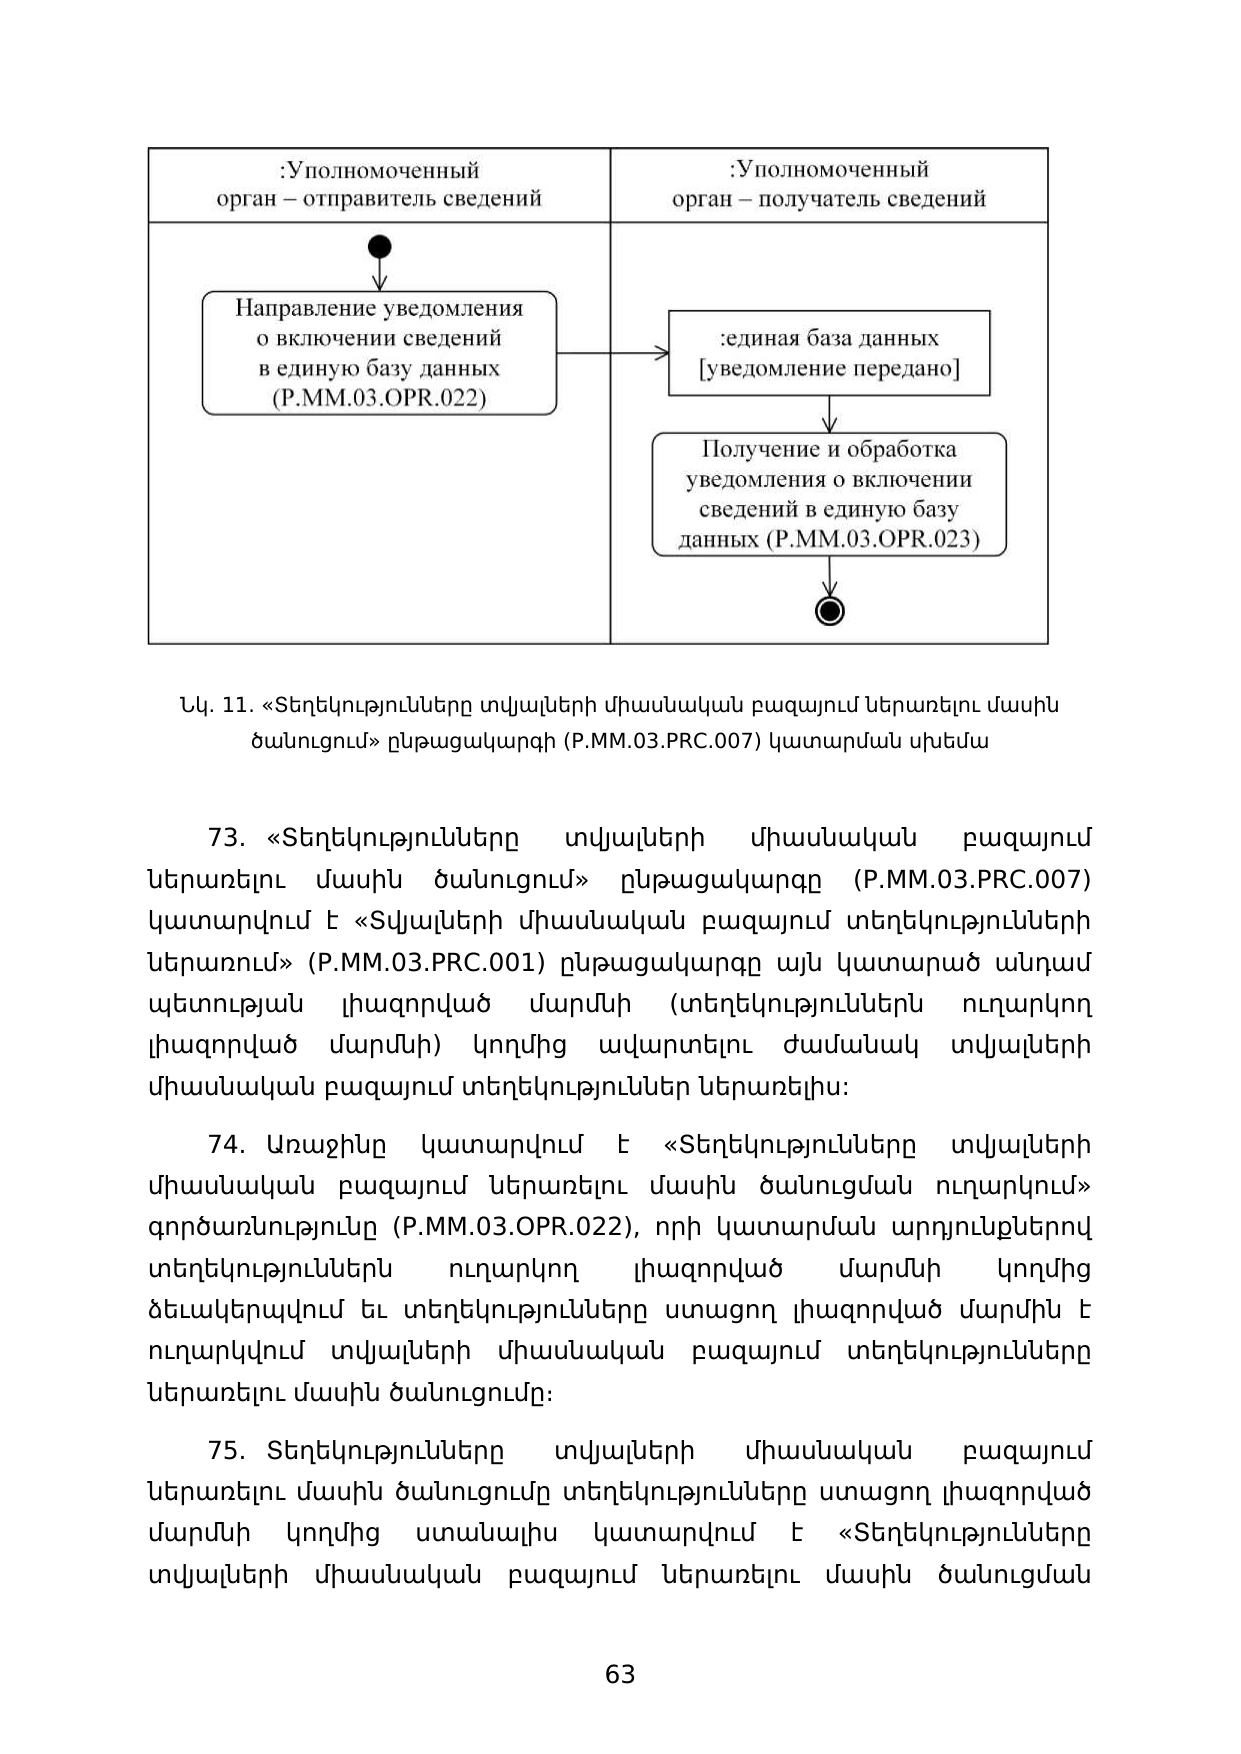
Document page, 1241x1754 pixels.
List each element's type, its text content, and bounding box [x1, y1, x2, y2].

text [148, 1436, 1092, 1589]
picture [147, 147, 1050, 645]
text 73. «Տեղեկությունները տվյալների միասնական բազայում ներառելու մասին ծանուցում» ընթացակարգը (P.MM.03.PRC.007) կատարվում է «Տվյալների միասնական բազայում տեղեկությունների ներառում» (P.MM.03.PRC.001) ընթացակարգը այն կատարած անդամ պետության լիազորված մարմնի (տեղեկություններն ուղարկող լիազորված մարմնի) կողմից ավարտելու ժամանակ տվյալների միասնական բազայում տեղեկություններ ներառելիս: [148, 824, 1092, 1101]
text Նկ. 11. «Տեղեկությունները տվյալների միասնական բազայում ներառելու մասին ծանուցում» ընթացակարգի (P.MM.03.PRC.007) կատարման սխեմա [148, 693, 1092, 753]
text 74. Առաջինը կատարվում է «Տեղեկությունները տվյալների միասնական բազայում ներառելու մասին ծանուցման ուղարկում» գործառնությունը (P.MM.03.OPR.022), որի կատարման արդյունքներով տեղեկություններն ուղարկող լիազորված մարմնի կողմից ձեւակերպվում եւ տեղեկությունները ստացող լիազորված մարմին է ուղարկվում տվյալների միասնական բազայում տեղեկությունները ներառելու մասին ծանուցումը։ [148, 1130, 1092, 1407]
